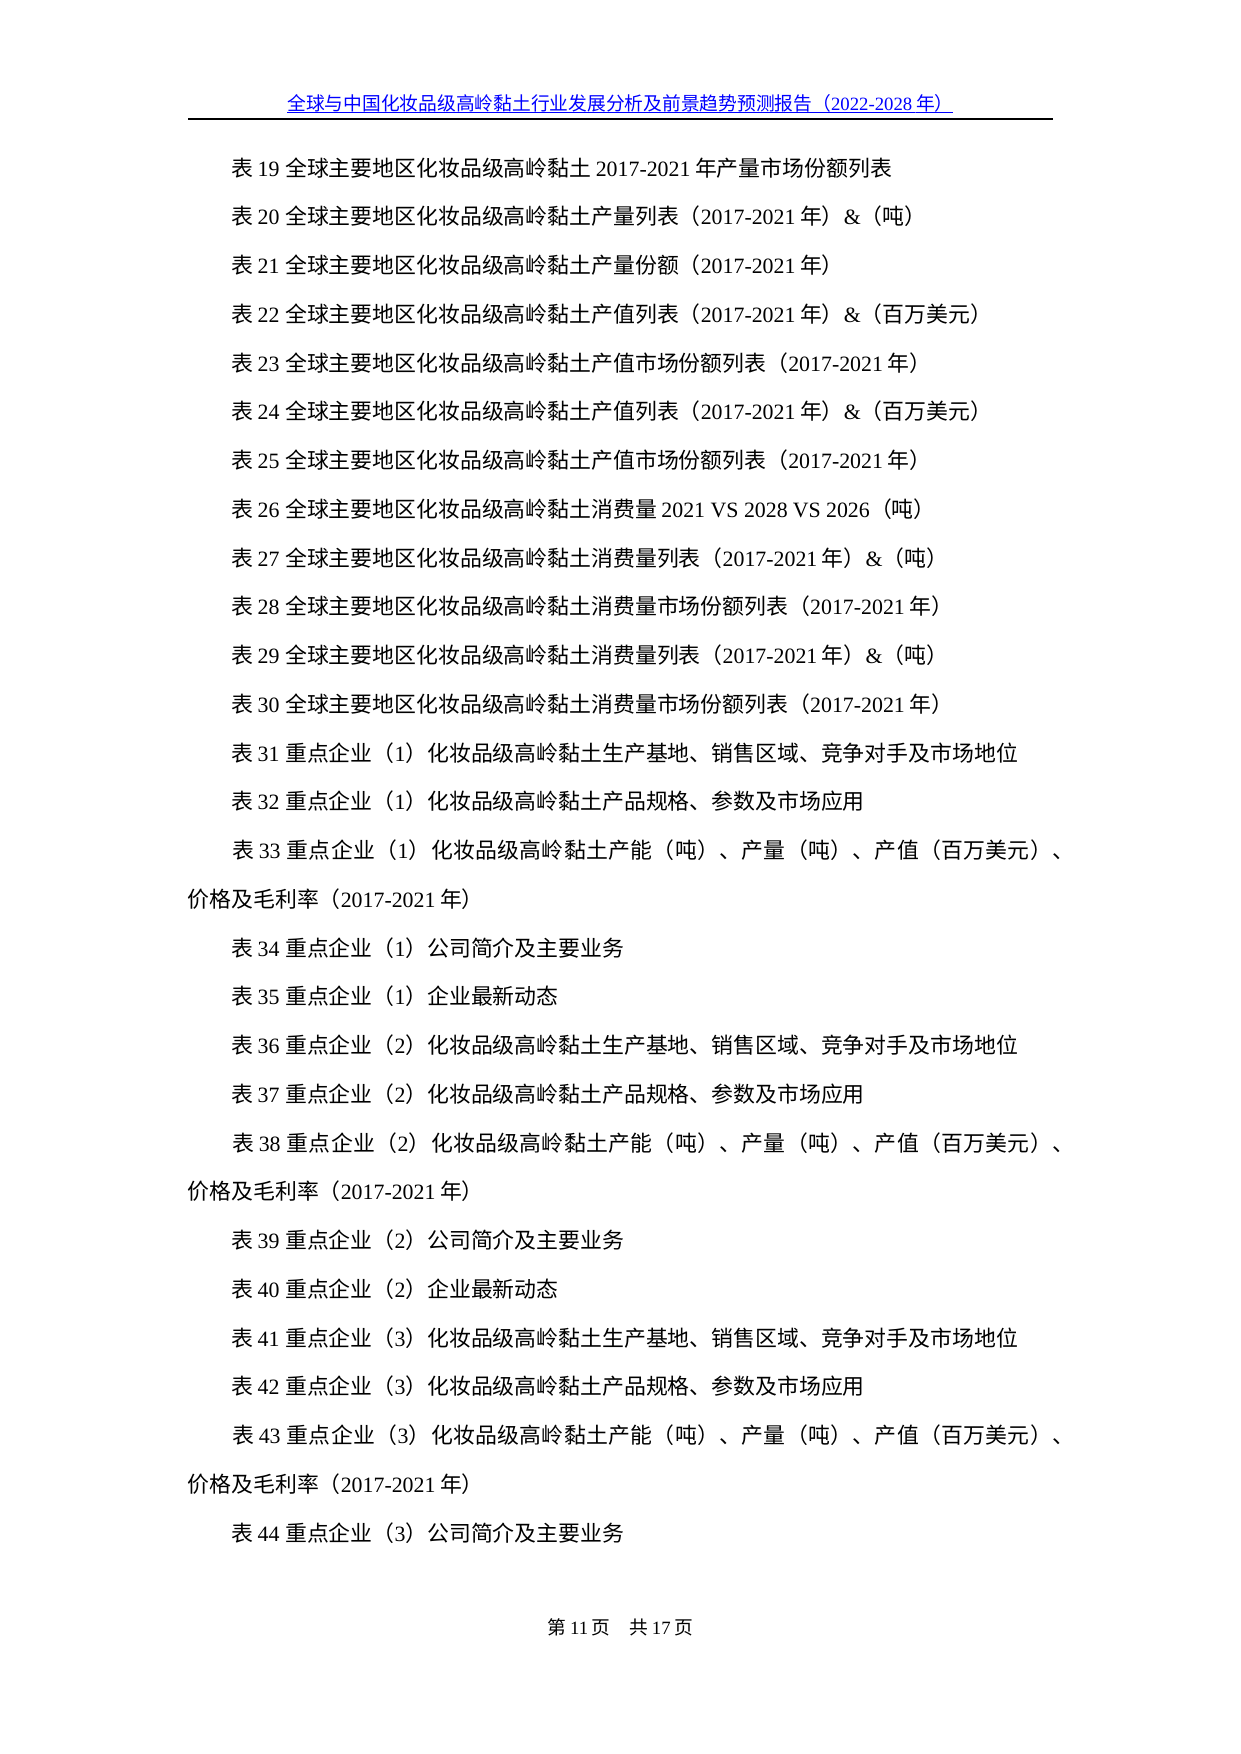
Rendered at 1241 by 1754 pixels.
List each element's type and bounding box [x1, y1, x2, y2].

text [187, 150, 1053, 1548]
